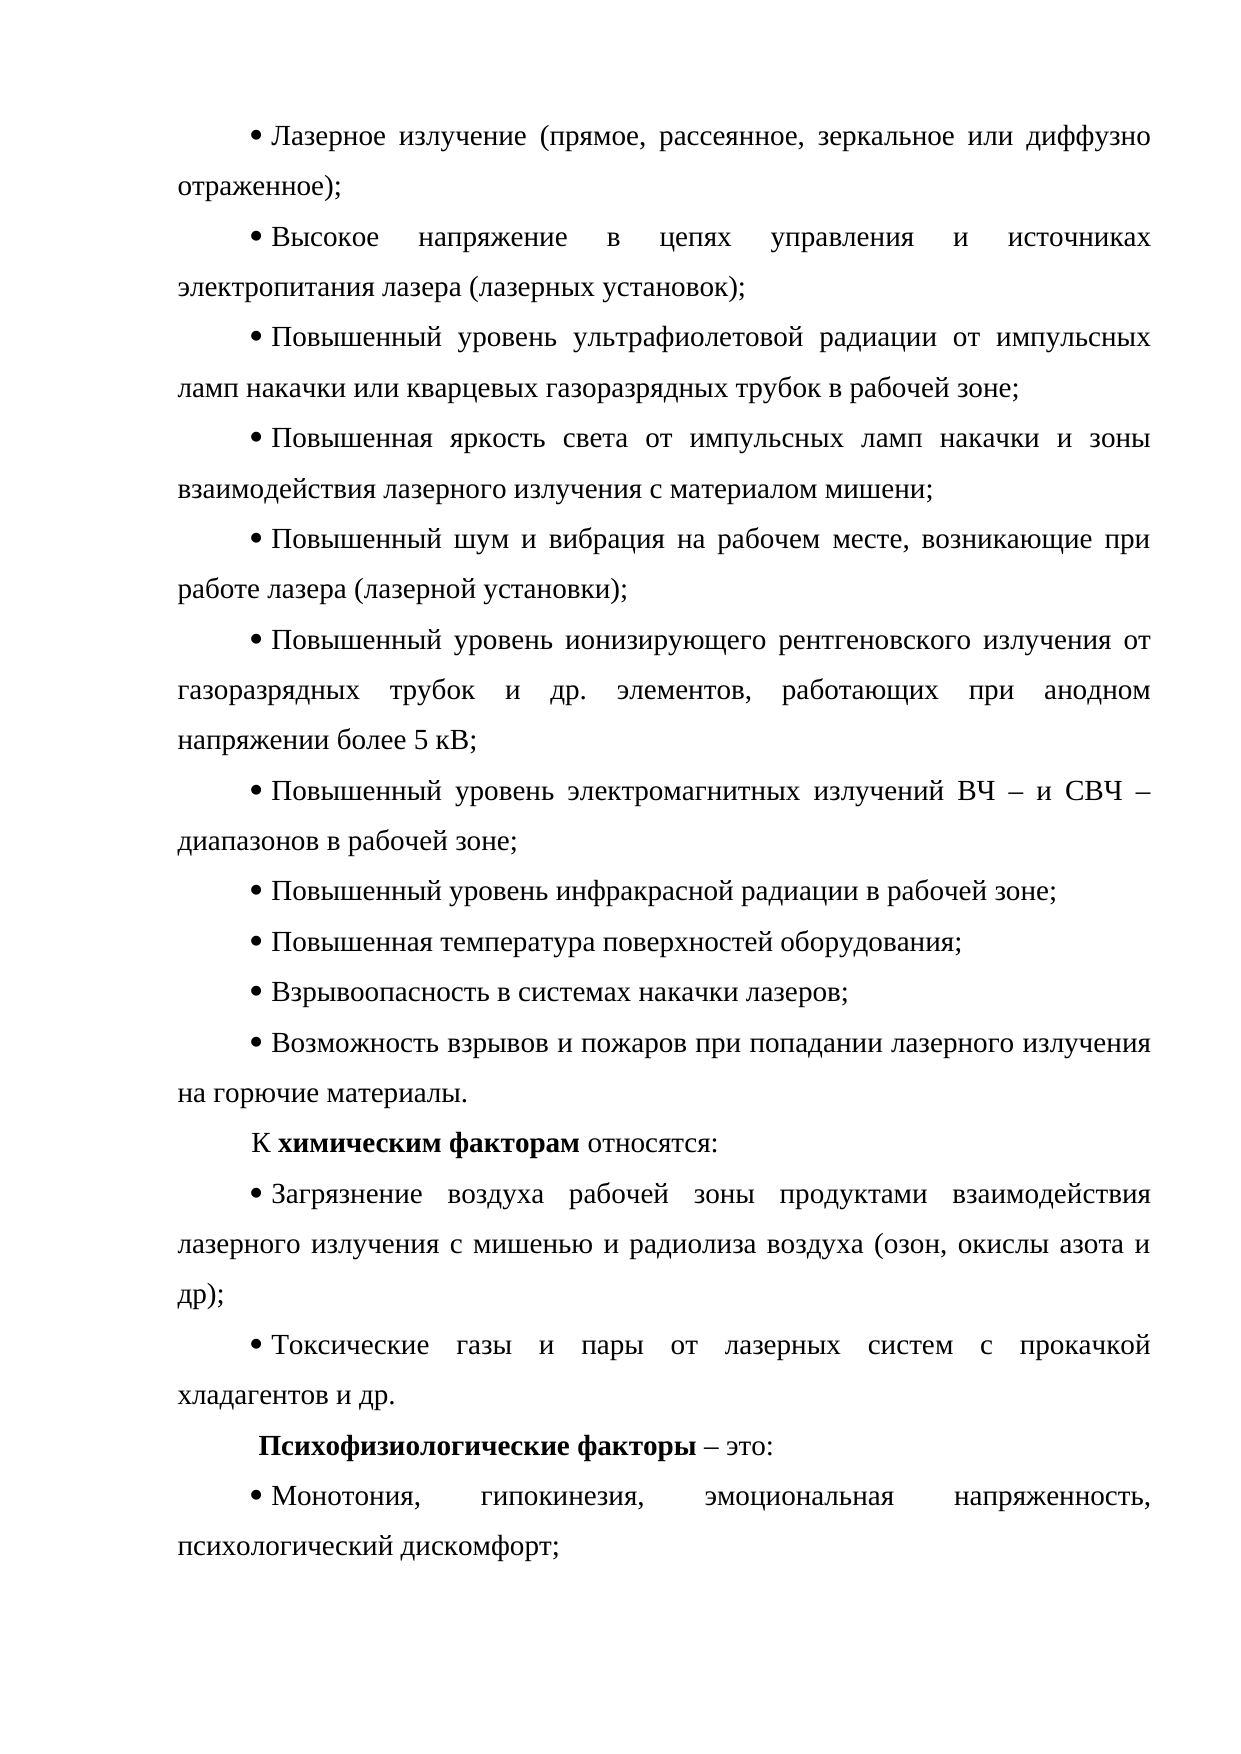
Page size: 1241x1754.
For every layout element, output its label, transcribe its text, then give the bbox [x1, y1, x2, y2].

text К химическим факторам относятся: [177, 1126, 1152, 1159]
list Высокое напряжение в цепях управления и источниках электропитания лазера (лазерных установок); [177, 219, 1152, 303]
list Монотония, гипокинезия, эмоциональная напряженность, психологический дискомфорт; [177, 1478, 1152, 1562]
list Повышенный шум и вибрация на рабочем месте, возникающие при работе лазера (лазерной установки); [177, 521, 1152, 605]
list Взрывоопасность в системах накачки лазеров; [177, 974, 1152, 1008]
list Повышенная яркость света от импульсных ламп накачки и зоны взаимодействия лазерного излучения с материалом мишени; [177, 420, 1152, 504]
list Токсические газы и пары от лазерных систем с прокачкой хладагентов и др. [177, 1327, 1152, 1411]
list Повышенный уровень инфракрасной радиации в рабочей зоне; [177, 873, 1152, 907]
list Повышенная температура поверхностей оборудования; [177, 924, 1152, 958]
list Возможность взрывов и пожаров при попадании лазерного излучения на горючие материалы. [177, 1025, 1152, 1109]
list Загрязнение воздуха рабочей зоны продуктами взаимодействия лазерного излучения с мишенью и радиолиза воздуха (озон, окислы азота и др); [177, 1176, 1152, 1310]
list Повышенный уровень ионизирующего рентгеновского излучения от газоразрядных трубок и др. элементов, работающих при анодном напряжении более 5 кВ; [177, 622, 1152, 756]
list Лазерное излучение (прямое, рассеянное, зеркальное или диффузно отраженное); [177, 118, 1152, 202]
list Повышенный уровень ультрафиолетовой радиации от импульсных ламп накачки или кварцевых газоразрядных трубок в рабочей зоне; [177, 319, 1152, 403]
list Повышенный уровень электромагнитных излучений ВЧ – и СВЧ – диапазонов в рабочей зоне; [177, 773, 1152, 857]
text Психофизиологические факторы – это: [177, 1428, 1152, 1461]
